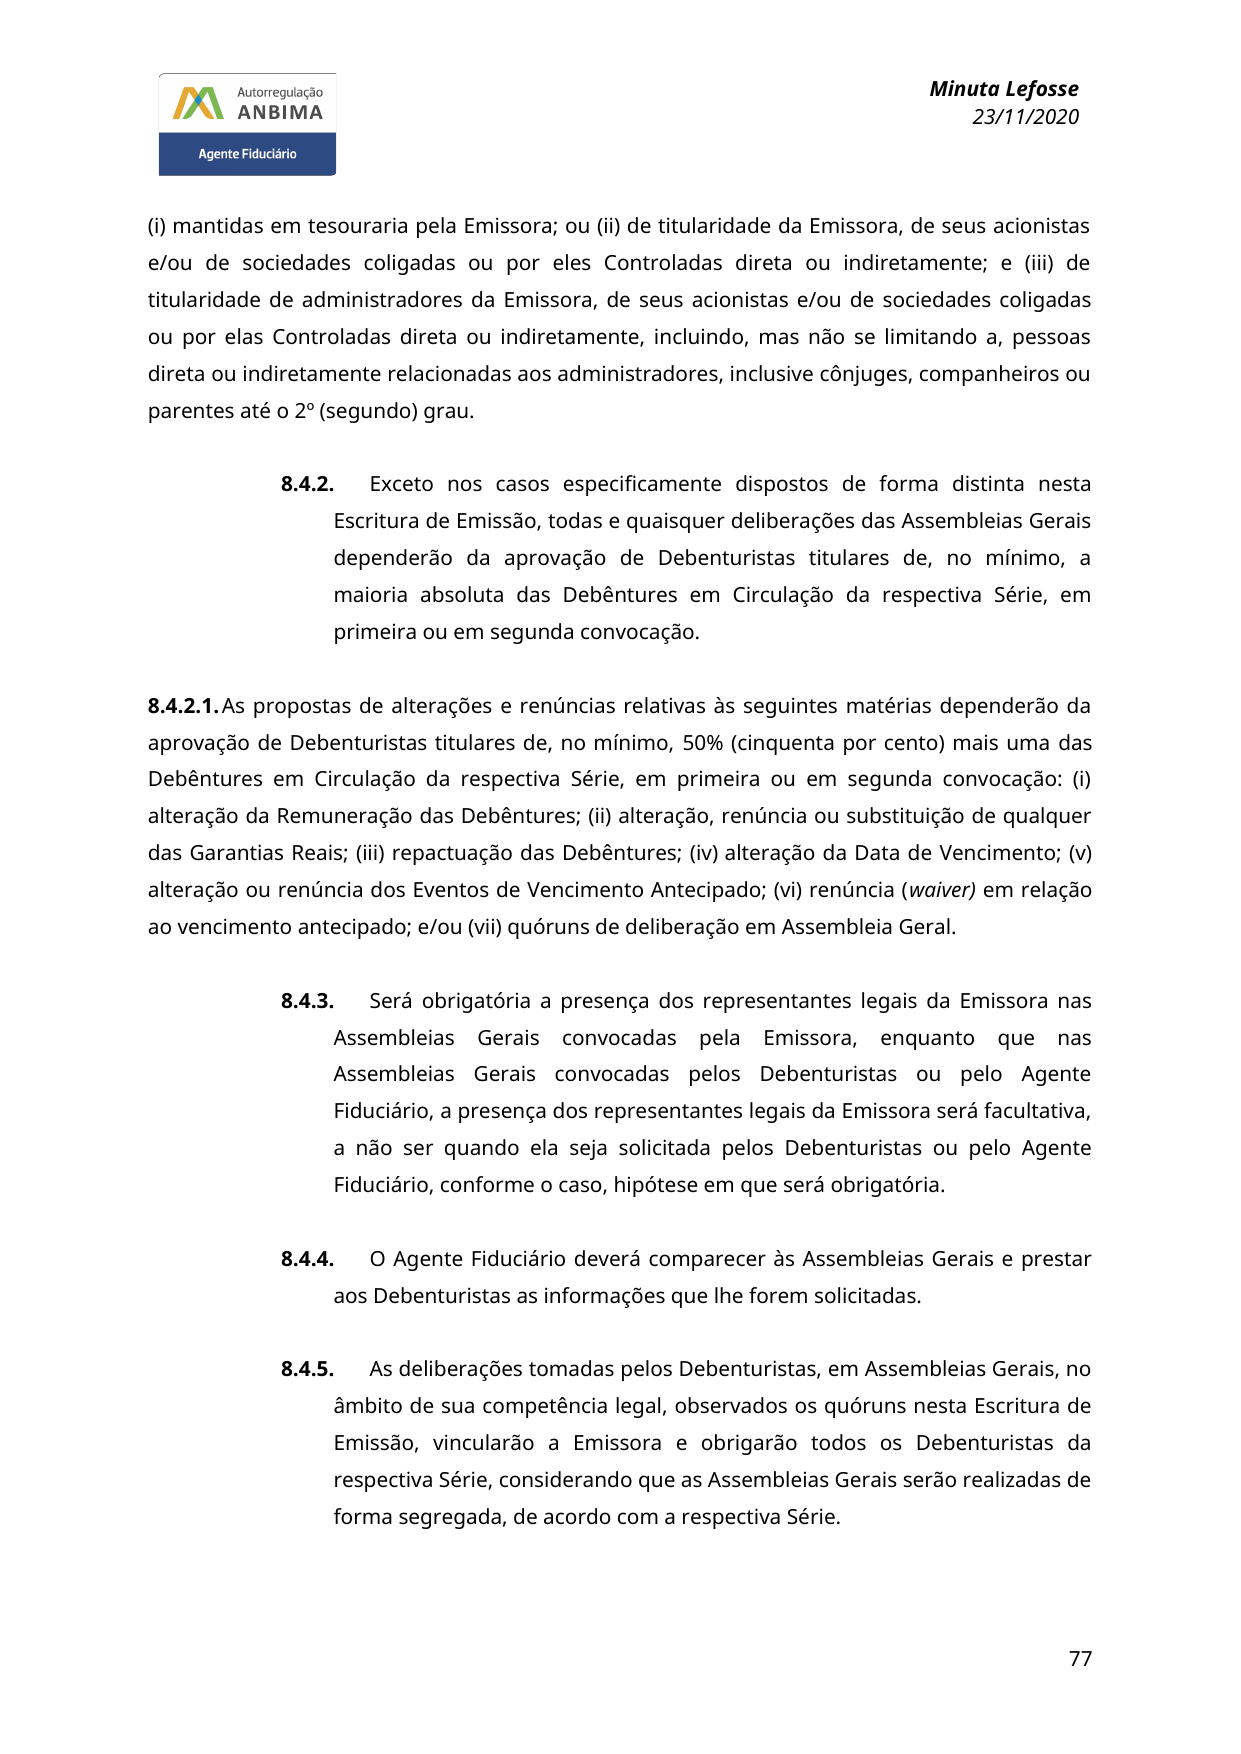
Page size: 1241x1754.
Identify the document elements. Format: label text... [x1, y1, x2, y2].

text Será obrigatória a presença dos representantes legais da Emissora nas Assembleias Gerais convocadas pela Emissora, enquanto que nas Assembleias Gerais convocadas pelos Debenturistas ou pelo Agente Fiduciário, a presença dos representantes legais da Emissora será facultativa, a não ser quando ela seja solicitada pelos Debenturistas ou pelo Agente Fiduciário, conforme o caso, hipótese em que será obrigatória. [281, 986, 1092, 1198]
text Exceto nos casos especificamente dispostos de forma distinta nesta Escritura de Emissão, todas e quaisquer deliberações das Assembleias Gerais dependerão da aprovação de Debenturistas titulares de, no mínimo, a maioria absoluta das Debêntures em Circulação da respectiva Série, em primeira ou em segunda convocação. [281, 469, 1092, 645]
text As propostas de alterações e renúncias relativas às seguintes matérias dependerão da aprovação de Debenturistas titulares de, no mínimo, 50% (cinquenta por cento) mais uma das Debêntures em Circulação da respectiva Série, em primeira ou em segunda convocação: (i) alteração da Remuneração das Debêntures; (ii) alteração, renúncia ou substituição de qualquer das Garantias Reais; (iii) repactuação das Debêntures; (iv) alteração da Data de Vencimento; (v) alteração ou renúncia dos Eventos de Vencimento Antecipado; (vi) renúncia (waiver) em relação ao vencimento antecipado; e/ou (vii) quóruns de deliberação em Assembleia Geral. [148, 691, 1092, 940]
picture [158, 73, 337, 176]
text As deliberações tomadas pelos Debenturistas, em Assembleias Gerais, no âmbito de sua competência legal, observados os quóruns nesta Escritura de Emissão, vincularão a Emissora e obrigarão todos os Debenturistas da respectiva Série, considerando que as Assembleias Gerais serão realizadas de forma segregada, de acordo com a respectiva Série. [281, 1354, 1092, 1530]
text O Agente Fiduciário deverá comparecer às Assembleias Gerais e prestar aos Debenturistas as informações que lhe forem solicitadas. [281, 1244, 1092, 1309]
